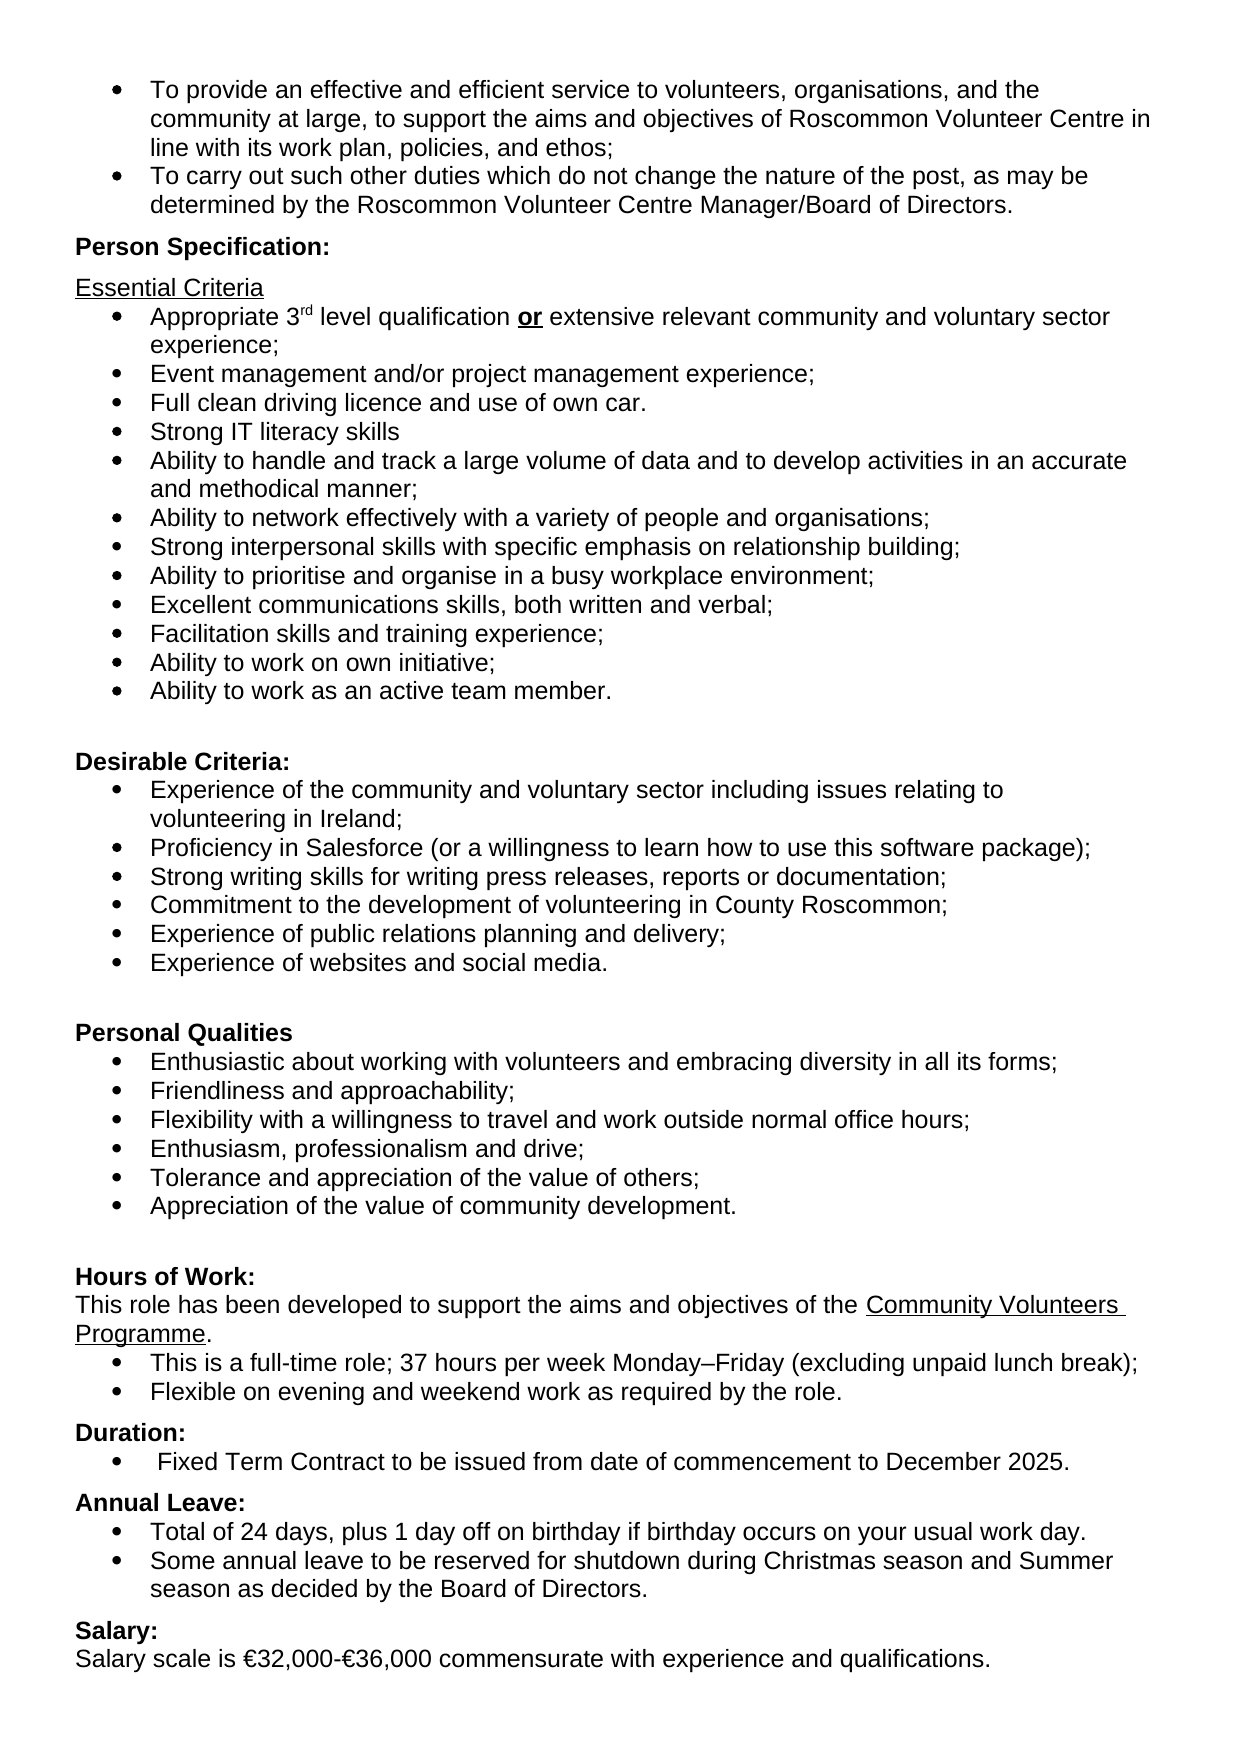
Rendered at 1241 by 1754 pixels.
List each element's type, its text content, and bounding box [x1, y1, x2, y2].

list Ability to work on own initiative; [112, 647, 1165, 676]
text Desirable Criteria: [75, 746, 1165, 775]
text Hours of Work: [75, 1261, 1165, 1290]
list Experience of websites and social media. [112, 948, 1165, 977]
list Tolerance and appreciation of the value of others; [112, 1162, 1165, 1191]
list Fixed Term Contract to be issued from date of commencement to December 2025. [112, 1447, 1165, 1476]
text Essential Criteria [75, 273, 1165, 301]
list Ability to network effectively with a variety of people and organisations; [112, 503, 1165, 532]
list Enthusiasm, professionalism and drive; [112, 1134, 1165, 1162]
text Salary: [75, 1616, 1165, 1644]
list To carry out such other duties which do not change the nature of the post, as may be determined by the Roscommon Volunteer Centre Manager/Board of Directors. [112, 161, 1165, 219]
list Appreciation of the value of community development. [112, 1191, 1165, 1220]
list Some annual leave to be reserved for shutdown during Christmas season and Summer season as decided by the Board of Directors. [112, 1546, 1165, 1603]
list Strong interpersonal skills with specific emphasis on relationship building; [112, 532, 1165, 561]
list volunteering in Ireland; [150, 804, 1165, 833]
list Experience of public relations planning and delivery; [112, 919, 1165, 948]
list Proficiency in Salesforce (or a willingness to learn how to use this software package); [112, 833, 1165, 862]
text Personal Qualities [75, 1018, 1165, 1047]
text Duration: [75, 1418, 1165, 1447]
list Excellent communications skills, both written and verbal; [112, 590, 1165, 619]
list Strong IT literacy skills [112, 417, 1165, 446]
list Appropriate 3rd level qualification or extensive relevant community and voluntary sector experience; [112, 301, 1165, 359]
list Ability to handle and track a large volume of data and to develop activities in an accurate and methodical manner; [112, 446, 1165, 503]
list Enthusiastic about working with volunteers and embracing diversity in all its forms; [112, 1047, 1165, 1076]
list This is a full-time role; 37 hours per week Monday–Friday (excluding unpaid lunch break); [112, 1348, 1165, 1377]
list Commitment to the development of volunteering in County Roscommon; [112, 891, 1165, 919]
list Total of 24 days, plus 1 day off on birthday if birthday occurs on your usual work day. [112, 1517, 1165, 1546]
list Ability to prioritise and organise in a busy workplace environment; [112, 561, 1165, 590]
list Flexibility with a willingness to travel and work outside normal office hours; [112, 1105, 1165, 1134]
list Ability to work as an active team member. [112, 676, 1165, 705]
list Friendliness and approachability; [112, 1076, 1165, 1105]
text This role has been developed to support the aims and objectives of the Community Volunteers Programme. [75, 1290, 1165, 1348]
list Experience of the community and voluntary sector including issues relating to [112, 775, 1165, 804]
list Facilitation skills and training experience; [112, 619, 1165, 647]
text Salary scale is €32,000-€36,000 commensurate with experience and qualifications. [75, 1644, 1165, 1673]
list Flexible on evening and weekend work as required by the role. [112, 1377, 1165, 1405]
list To provide an effective and efficient service to volunteers, organisations, and the community at large, to support the aims and objectives of Roscommon Volunteer Centre in line with its work plan, policies, and ethos; [112, 75, 1165, 161]
text Person Specification: [75, 231, 1165, 260]
list Event management and/or project management experience; [112, 359, 1165, 388]
list Full clean driving licence and use of own car. [112, 388, 1165, 417]
list Strong writing skills for writing press releases, reports or documentation; [112, 862, 1165, 891]
text Annual Leave: [75, 1488, 1165, 1517]
